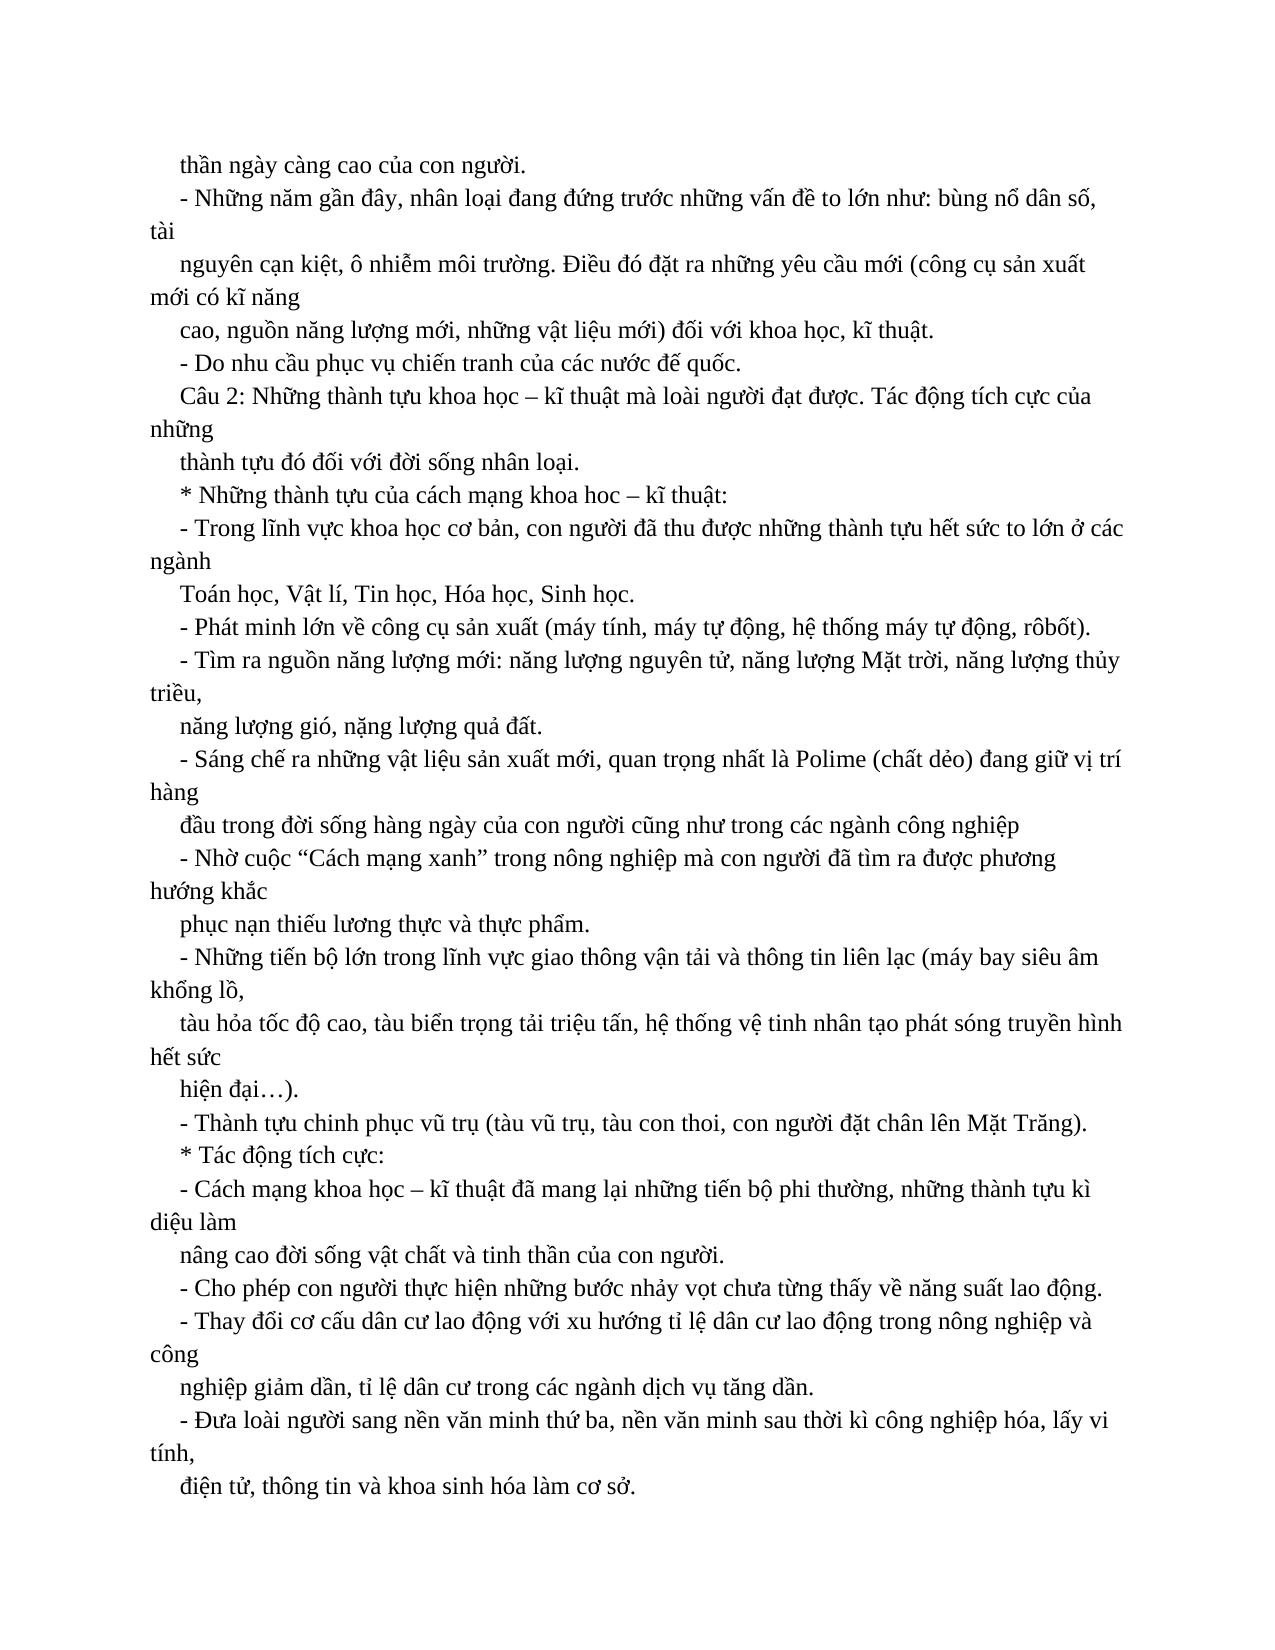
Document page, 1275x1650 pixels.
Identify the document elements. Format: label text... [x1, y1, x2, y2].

text thần ngày càng cao của con người. [150, 150, 1125, 179]
text - Những tiến bộ lớn trong lĩnh vực giao thông vận tải và thông tin liên lạc (máy bay siêu âm khổng lồ, [150, 942, 1125, 1004]
text - Thành tựu chinh phục vũ trụ (tàu vũ trụ, tàu con thoi, con người đặt chân lên Mặt Trăng). [150, 1108, 1125, 1136]
text hiện đại…). [150, 1074, 1125, 1103]
text nâng cao đời sống vật chất và tinh thần của con người. [150, 1240, 1125, 1268]
text * Những thành tựu của cách mạng khoa hoc – kĩ thuật: [150, 480, 1125, 509]
text - Thay đổi cơ cấu dân cư lao động với xu hướng tỉ lệ dân cư lao động trong nông nghiệp và công [150, 1306, 1125, 1367]
text - Tìm ra nguồn năng lượng mới: năng lượng nguyên tử, năng lượng Mặt trời, năng lượng thủy triều, [150, 645, 1125, 707]
text đầu trong đời sống hàng ngày của con người cũng như trong các ngành công nghiệp [150, 810, 1125, 839]
text - Cho phép con người thực hiện những bước nhảy vọt chưa từng thấy về năng suất lao động. [150, 1273, 1125, 1301]
text tàu hỏa tốc độ cao, tàu biển trọng tải triệu tấn, hệ thống vệ tinh nhân tạo phát sóng truyền hình hết sức [150, 1008, 1125, 1070]
text năng lượng gió, nặng lượng quả đất. [150, 711, 1125, 740]
text - Phát minh lớn về công cụ sản xuất (máy tính, máy tự động, hệ thống máy tự động, rôbốt). [150, 612, 1125, 641]
text - Sáng chế ra những vật liệu sản xuất mới, quan trọng nhất là Polime (chất dẻo) đang giữ vị trí hàng [150, 744, 1125, 806]
text Toán học, Vật lí, Tin học, Hóa học, Sinh học. [150, 579, 1125, 608]
text - Cách mạng khoa học – kĩ thuật đã mang lại những tiến bộ phi thường, những thành tựu kì diệu làm [150, 1174, 1125, 1235]
text - Những năm gần đây, nhân loại đang đứng trước những vấn đề to lớn như: bùng nổ dân số, tài [150, 183, 1125, 245]
text thành tựu đó đối với đời sống nhân loại. [150, 447, 1125, 476]
text Câu 2: Những thành tựu khoa học – kĩ thuật mà loài người đạt được. Tác động tích cực của những [150, 381, 1125, 443]
text cao, nguồn năng lượng mới, những vật liệu mới) đối với khoa học, kĩ thuật. [150, 315, 1125, 344]
text điện tử, thông tin và khoa sinh hóa làm cơ sở. [150, 1471, 1125, 1499]
text phục nạn thiếu lương thực và thực phẩm. [150, 909, 1125, 938]
text nghiệp giảm dần, tỉ lệ dân cư trong các ngành dịch vụ tăng dần. [150, 1372, 1125, 1401]
text - Do nhu cầu phục vụ chiến tranh của các nước đế quốc. [150, 348, 1125, 377]
text nguyên cạn kiệt, ô nhiễm môi trường. Điều đó đặt ra những yêu cầu mới (công cụ sản xuất mới có kĩ năng [150, 249, 1125, 311]
text - Đưa loài người sang nền văn minh thứ ba, nền văn minh sau thời kì công nghiệp hóa, lấy vi tính, [150, 1405, 1125, 1467]
text * Tác động tích cực: [150, 1141, 1125, 1169]
text - Nhờ cuộc “Cách mạng xanh” trong nông nghiệp mà con người đã tìm ra được phương hướng khắc [150, 843, 1125, 905]
text - Trong lĩnh vực khoa học cơ bản, con người đã thu được những thành tựu hết sức to lớn ở các ngành [150, 513, 1125, 575]
